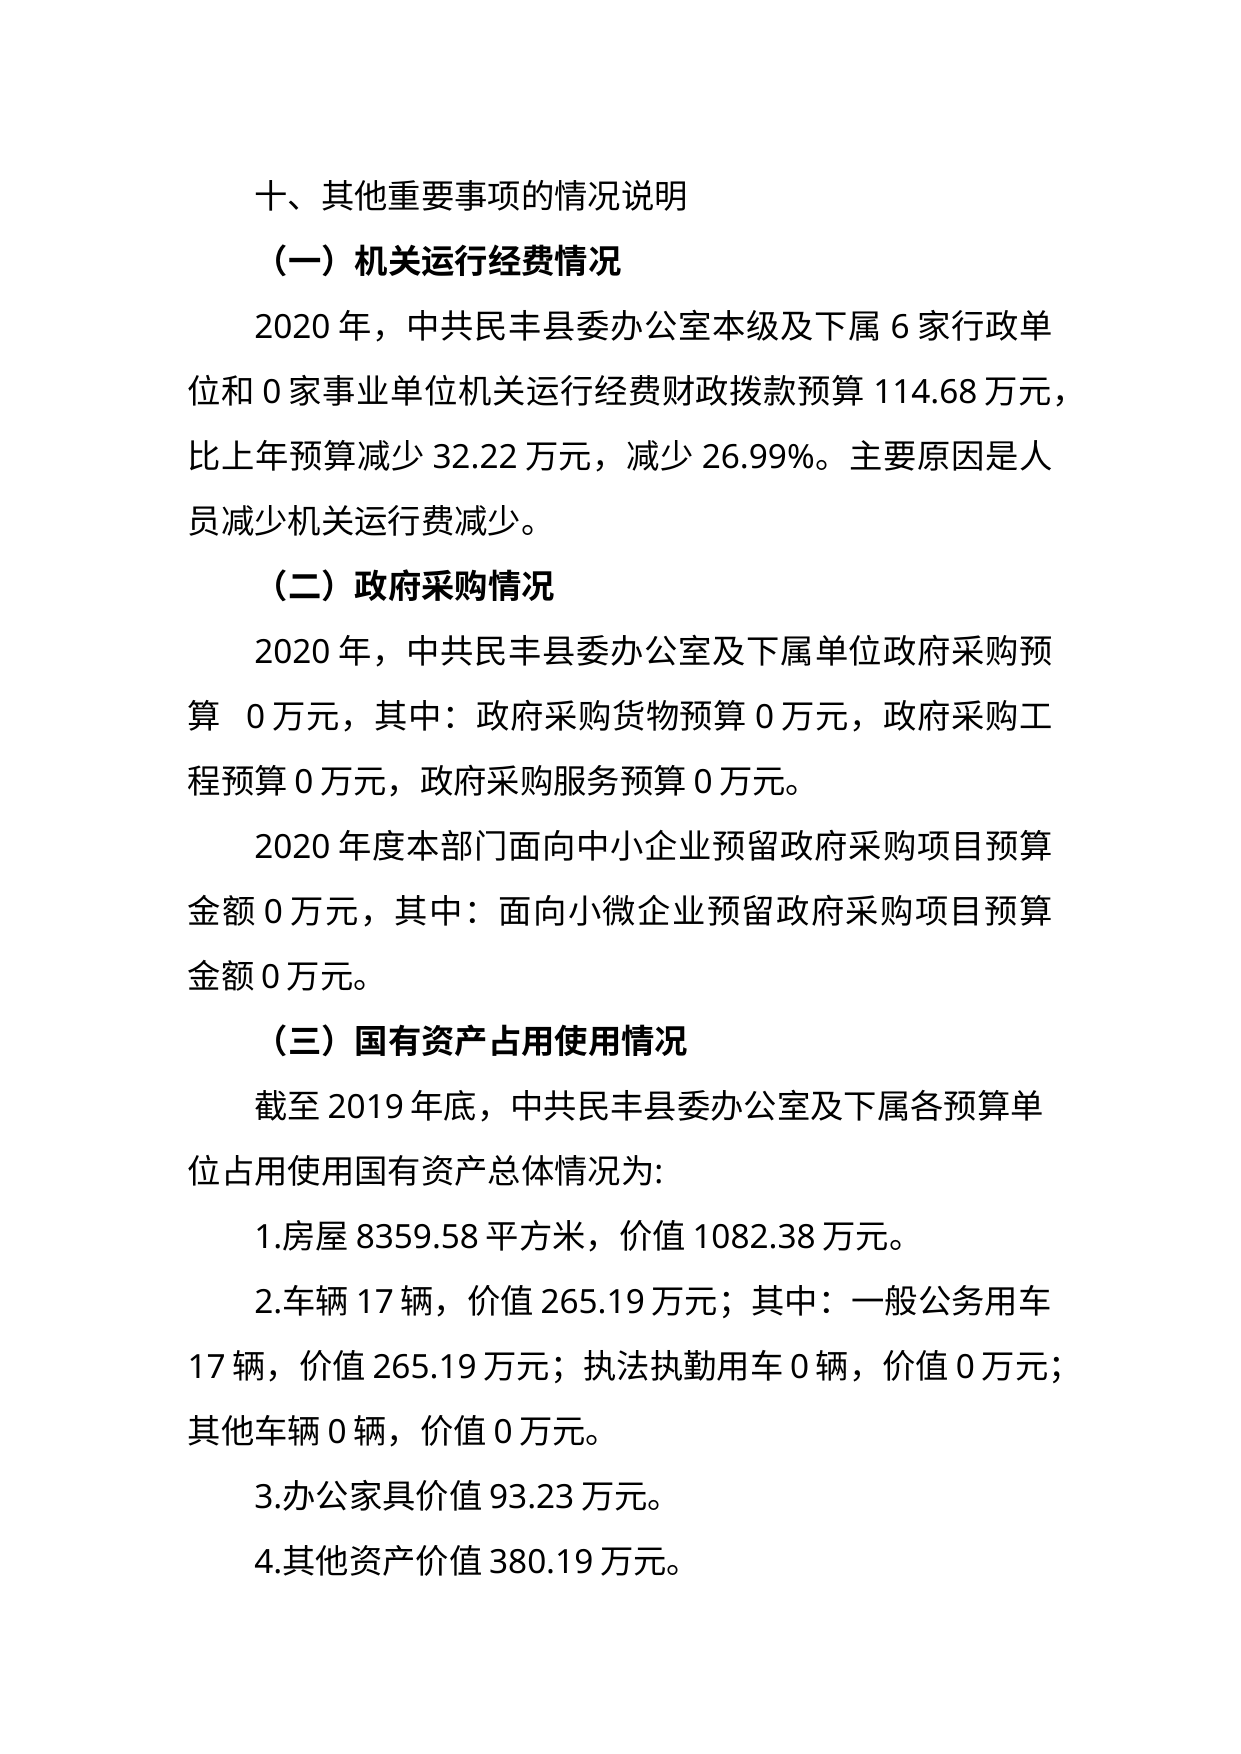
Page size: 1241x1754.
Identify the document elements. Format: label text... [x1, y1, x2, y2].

text 2020年度本部门面向中小企业预留政府采购项目预算金额0万元，其中：面向小微企业预留政府采购项目预算金额0万元。 [187, 812, 1053, 1007]
text 十、其他重要事项的情况说明 [187, 162, 1053, 227]
text 3.办公家具价值93.23万元。 [187, 1462, 1053, 1527]
text 2020年，中共民丰县委办公室及下属单位政府采购预算 0万元，其中：政府采购货物预算0万元，政府采购工程预算0万元，政府采购服务预算0万元。 [187, 617, 1053, 812]
text （一）机关运行经费情况 [187, 227, 1053, 292]
text 1.房屋8359.58平方米，价值1082.38万元。 [187, 1202, 1053, 1267]
text 4.其他资产价值380.19万元。 [187, 1527, 1053, 1592]
text （三）国有资产占用使用情况 [187, 1007, 1053, 1072]
text 2.车辆17辆，价值265.19万元；其中：一般公务用车 17辆，价值265.19万元；执法执勤用车0辆，价值0万元；其他车辆0辆，价值0万元。 [187, 1267, 1053, 1462]
text （二）政府采购情况 [187, 552, 1053, 617]
text 截至2019年底，中共民丰县委办公室及下属各预算单位占用使用国有资产总体情况为: [187, 1072, 1053, 1202]
text 2020年，中共民丰县委办公室本级及下属6家行政单位和0家事业单位机关运行经费财政拨款预算114.68万元，比上年预算减少32.22万元，减少26.99%。主要原因是人员减少机关运行费减少。 [187, 292, 1053, 552]
